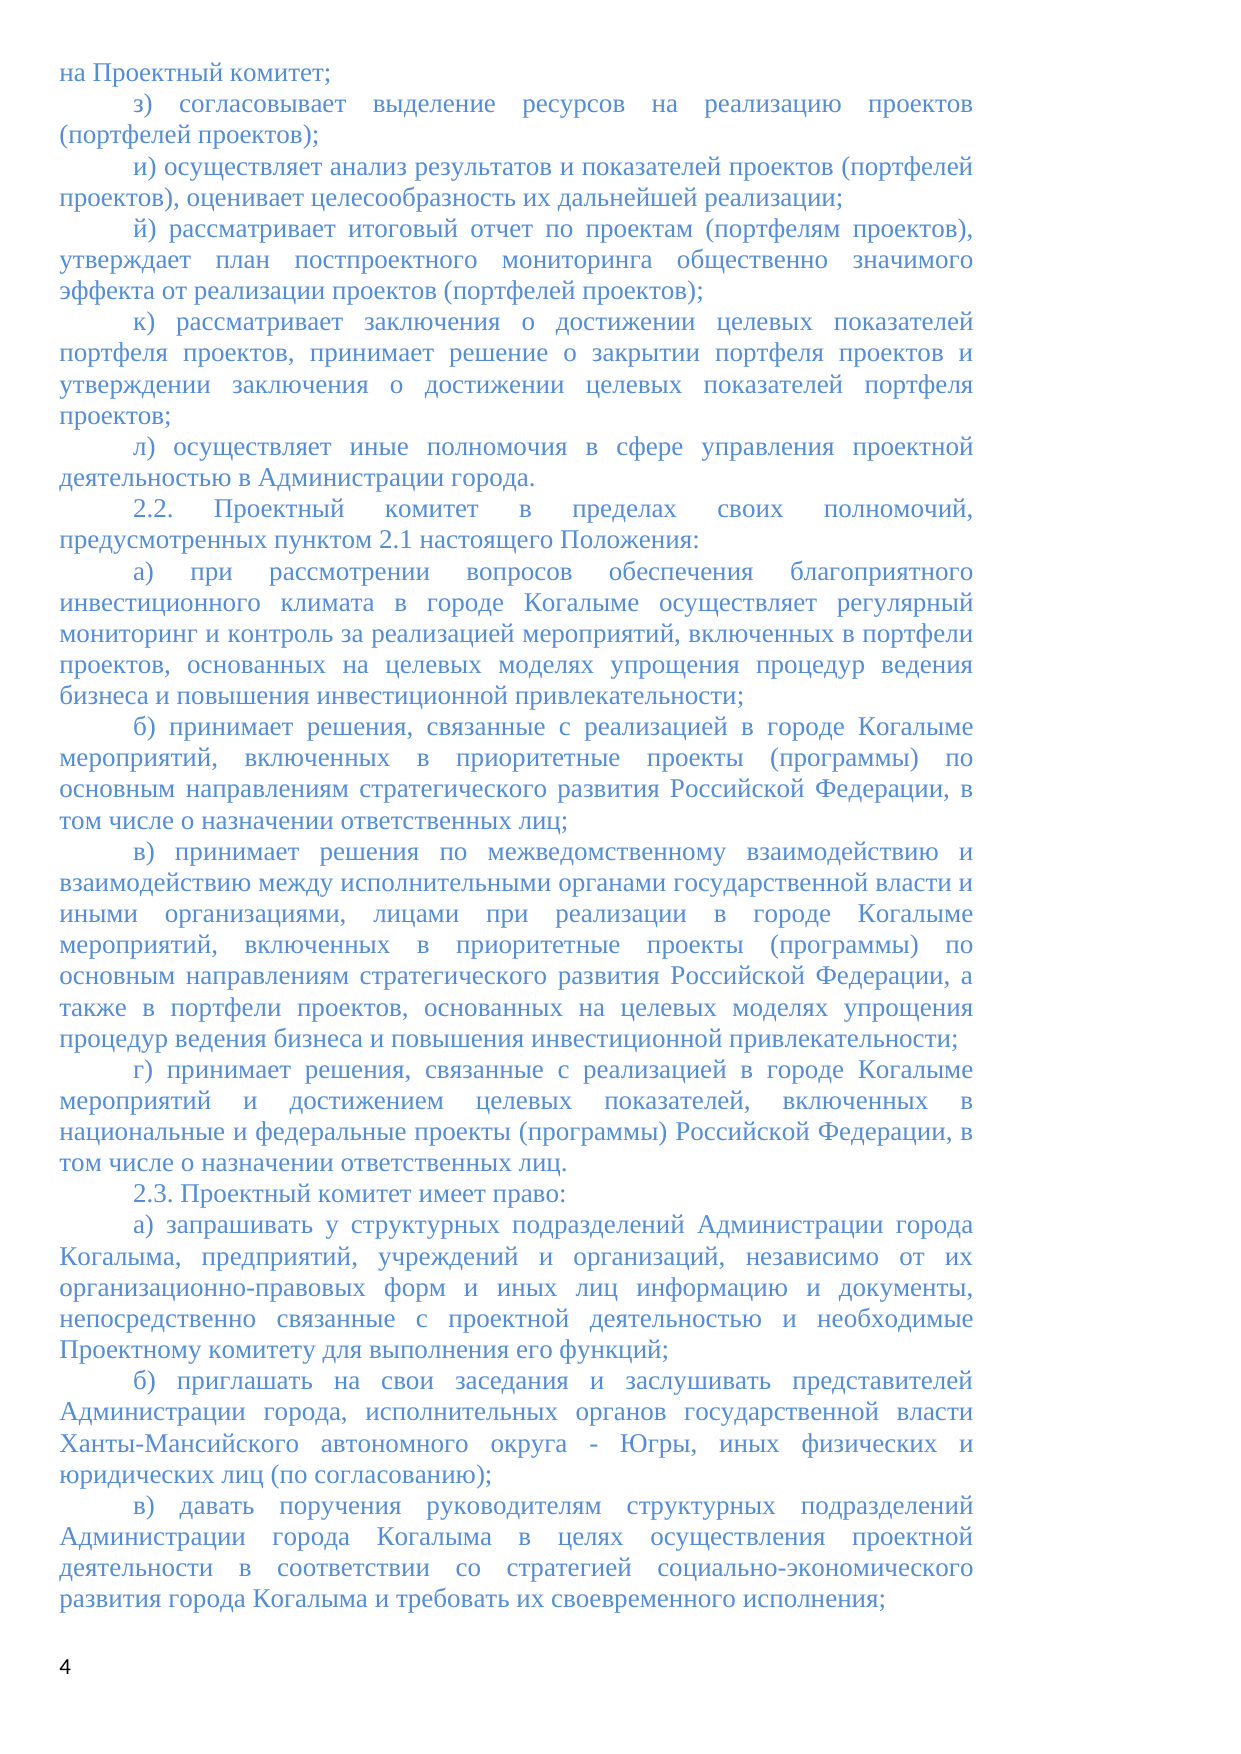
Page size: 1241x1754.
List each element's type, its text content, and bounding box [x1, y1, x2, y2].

text к) рассматривает заключения о достижении целевых показателей портфеля проектов, принимает решение о закрытии портфеля проектов и утверждении заключения о достижении целевых показателей портфеля проектов; [59, 305, 974, 430]
text в) принимает решения по межведомственному взаимодействию и взаимодействию между исполнительными органами государственной власти и иными организациями, лицами при реализации в городе Когалыме мероприятий, включенных в приоритетные проекты (программы) по основным направлениям стратегического развития Российской Федерации, а также в портфели проектов, основанных на целевых моделях упрощения процедур ведения бизнеса и повышения инвестиционной привлекательности; [59, 835, 974, 1053]
text л) осуществляет иные полномочия в сфере управления проектной деятельностью в Администрации города. [59, 430, 974, 492]
text з) согласовывает выделение ресурсов на реализацию проектов (портфелей проектов); [59, 87, 974, 150]
text й) рассматривает итоговый отчет по проектам (портфелям проектов), утверждает план постпроектного мониторинга общественно значимого эффекта от реализации проектов (портфелей проектов); [59, 212, 974, 305]
text и) осуществляет анализ результатов и показателей проектов (портфелей проектов), оценивает целесообразность их дальнейшей реализации; [59, 150, 974, 212]
text а) запрашивать у структурных подразделений Администрации города Когалыма, предприятий, учреждений и организаций, независимо от их организационно-правовых форм и иных лиц информацию и документы, непосредственно связанные с проектной деятельностью и необходимые Проектному комитету для выполнения его функций; [59, 1209, 974, 1364]
text г) принимает решения, связанные с реализацией в городе Когалыме мероприятий и достижением целевых показателей, включенных в национальные и федеральные проекты (программы) Российской Федерации, в том числе о назначении ответственных лиц. [59, 1053, 974, 1177]
text 2.2. Проектный комитет в пределах своих полномочий, предусмотренных пунктом 2.1 настоящего Положения: [59, 492, 974, 554]
text 2.3. Проектный комитет имеет право: [59, 1177, 974, 1209]
text б) принимает решения, связанные с реализацией в городе Когалыме мероприятий, включенных в приоритетные проекты (программы) по основным направлениям стратегического развития Российской Федерации, в том числе о назначении ответственных лиц; [59, 710, 974, 835]
text а) при рассмотрении вопросов обеспечения благоприятного инвестиционного климата в городе Когалыме осуществляет регулярный мониторинг и контроль за реализацией мероприятий, включенных в портфели проектов, основанных на целевых моделях упрощения процедур ведения бизнеса и повышения инвестиционной привлекательности; [59, 554, 974, 710]
text в) давать поручения руководителям структурных подразделений Администрации города Когалыма в целях осуществления проектной деятельности в соответствии со стратегией социально-экономического развития города Когалыма и требовать их своевременного исполнения; [59, 1489, 974, 1613]
text б) приглашать на свои заседания и заслушивать представителей Администрации города, исполнительных органов государственной власти Ханты-Мансийского автономного округа - Югры, иных физических и юридических лиц (по согласованию); [59, 1364, 974, 1489]
